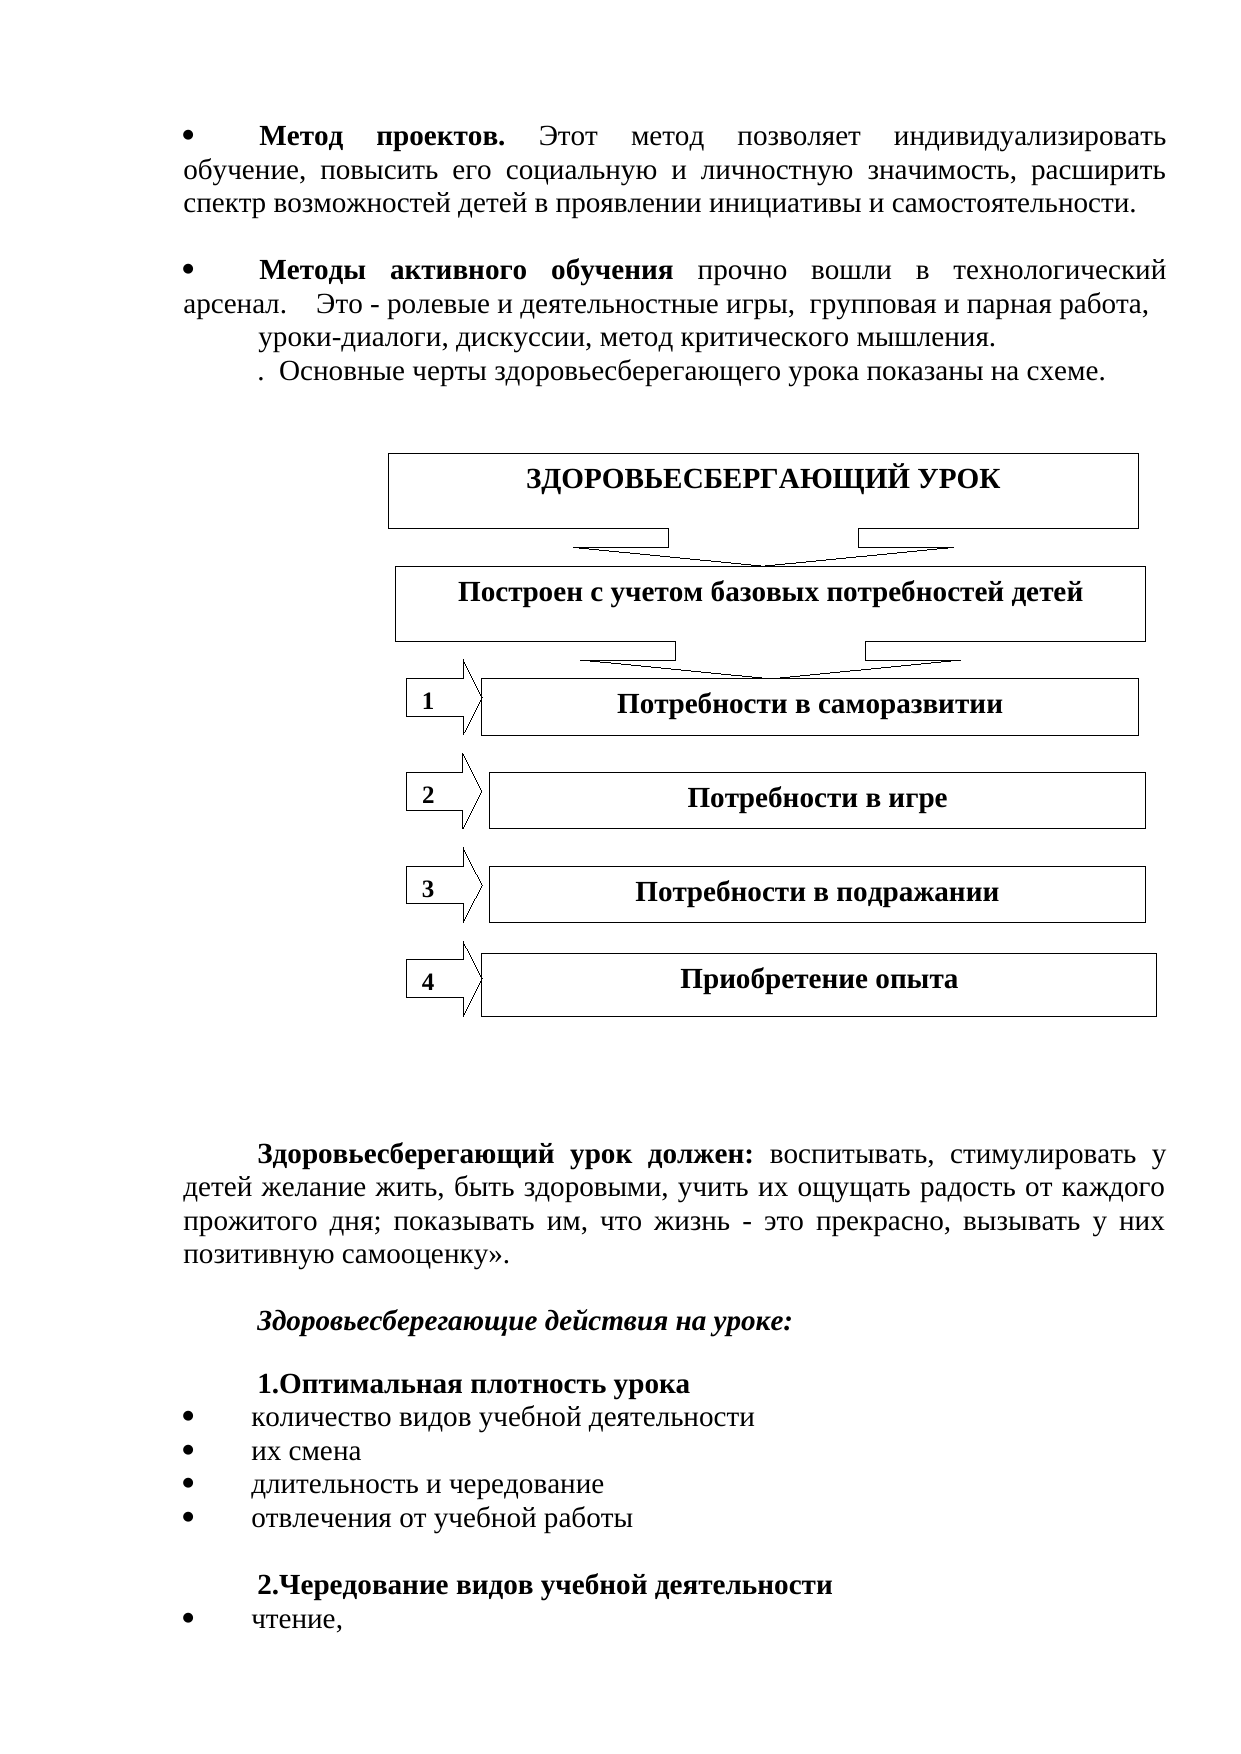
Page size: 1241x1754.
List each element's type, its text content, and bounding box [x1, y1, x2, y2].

list 2.Чередование видов учебной деятельности [183, 1567, 1167, 1601]
list отвлечения от учебной работы [183, 1500, 1167, 1534]
list их смена [183, 1433, 1167, 1467]
text 1.Оптимальная плотность урока [183, 1366, 1167, 1399]
list Метод проектов. Этот метод позволяет индивидуализировать обучение, повысить его социальную и личностную значимость, расширить спектр возможностей детей в проявлении инициативы и самостоятельности. [183, 118, 1167, 219]
text Здоровьесберегающий урок должен: воспитывать, стимулировать у детей желание жить, быть здоровыми, учить их ощущать радость от каждого прожитого дня; показывать им, что жизнь - это прекрасно, вызывать у них позитивную самооценку». [183, 1136, 1167, 1270]
list количество видов учебной деятельности [183, 1399, 1167, 1433]
list длительность и чередование [183, 1467, 1167, 1500]
text . Основные черты здоровьесберегающего урока показаны на схеме. [183, 353, 1167, 387]
list чтение, [183, 1601, 1167, 1634]
text Здоровьесберегающие действия на уроке: [183, 1303, 1167, 1337]
list Методы активного обучения прочно вошли в технологический арсенал. Это - ролевые и деятельностные игры, групповая и парная работа, [183, 252, 1167, 319]
text уроки-диалоги, дискуссии, метод критического мышления. [162, 319, 1167, 353]
